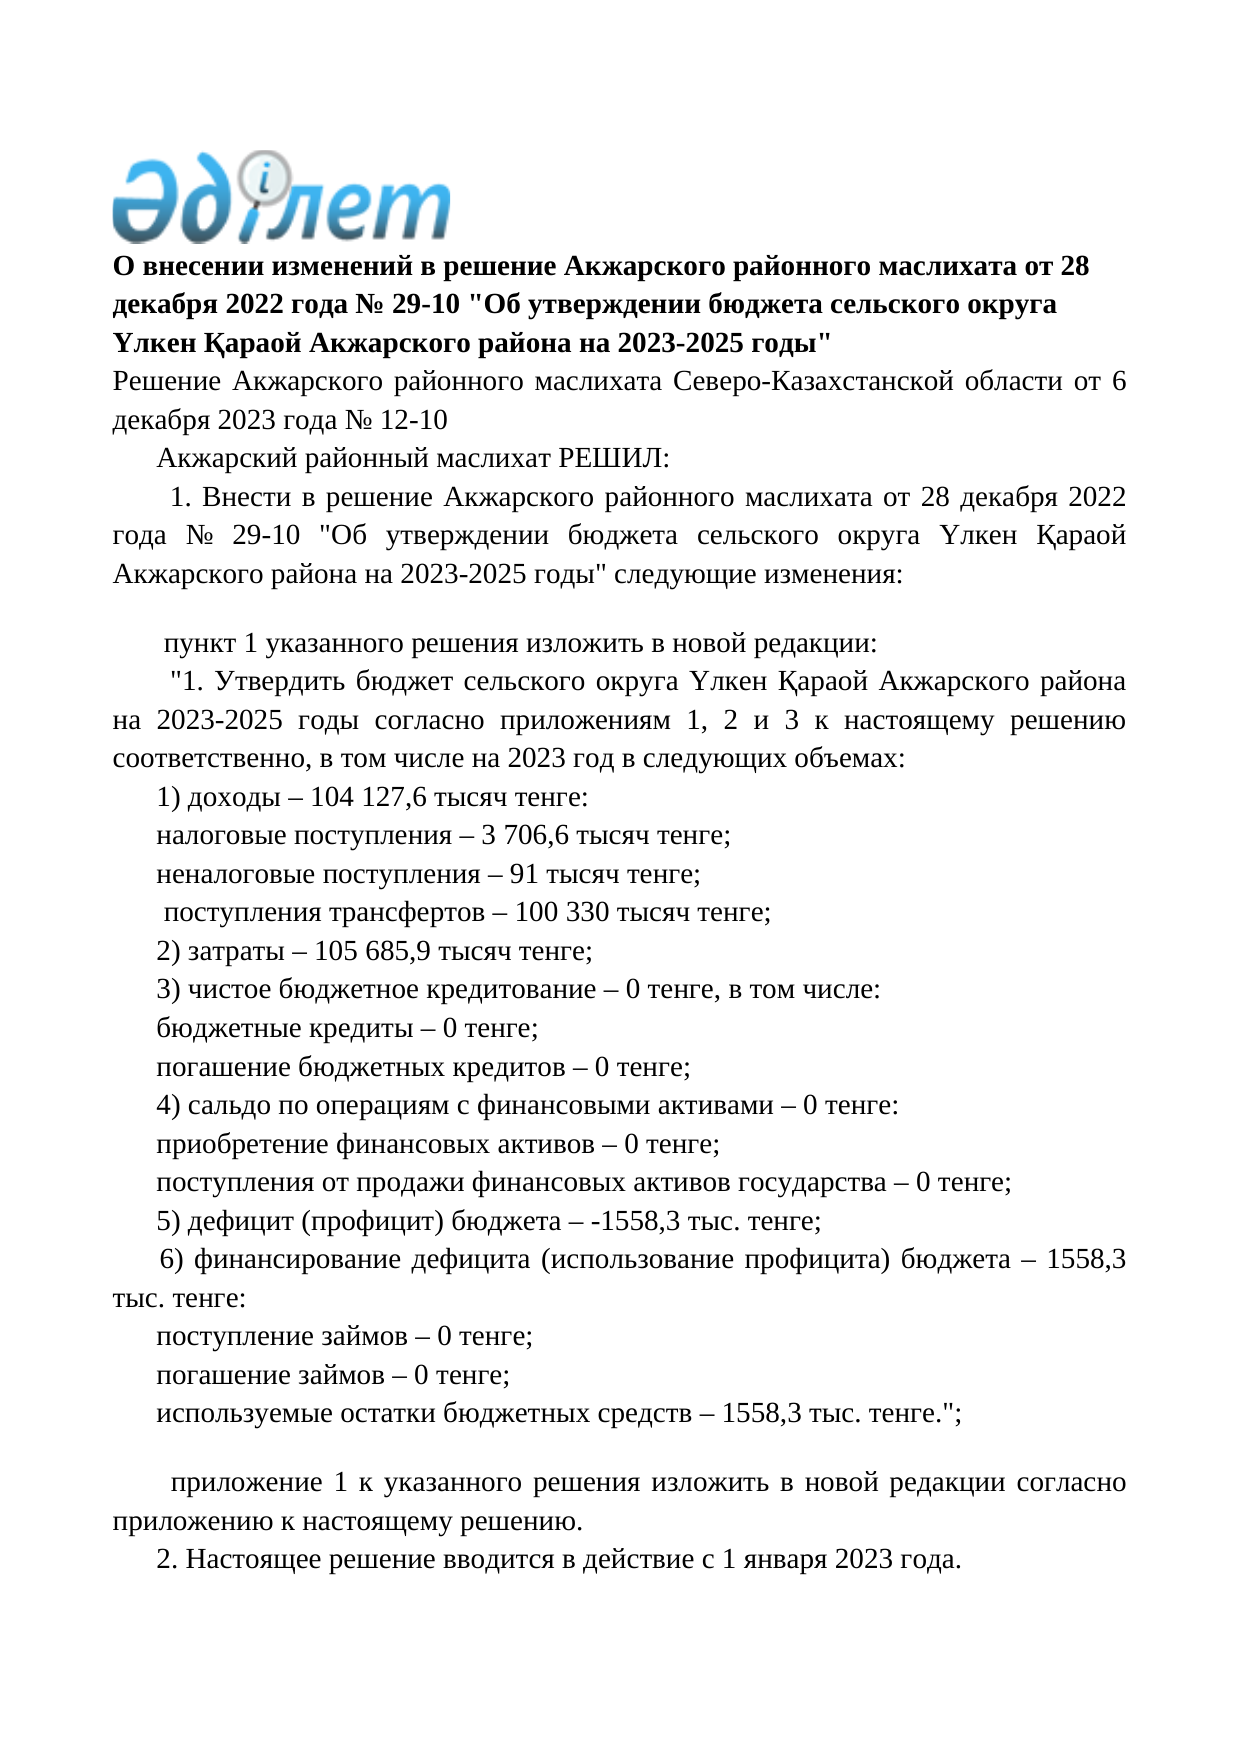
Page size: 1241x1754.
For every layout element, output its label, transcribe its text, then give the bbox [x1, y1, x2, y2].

text погашение бюджетных кредитов – 0 тенге; [112, 1049, 1128, 1082]
text пункт 1 указанного решения изложить в новой редакции: [112, 625, 1128, 658]
text 1. Внести в решение Акжарского районного маслихата от 28 декабря 2022 года № 29-10 "Об утверждении бюджета сельского округа Үлкен Қараой Акжарского района на 2023-2025 годы" следующие изменения: [112, 479, 1128, 589]
text 4) сальдо по операциям с финансовыми активами – 0 тенге: [112, 1087, 1128, 1121]
text поступление займов – 0 тенге; [112, 1318, 1128, 1352]
picture [112, 150, 451, 244]
text приобретение финансовых активов – 0 тенге; [112, 1126, 1128, 1159]
text налоговые поступления – 3 706,6 тысяч тенге; [112, 817, 1128, 851]
text Решение Акжарского районного маслихата Северо-Казахстанской области от 6 декабря 2023 года № 12-10 [112, 363, 1128, 435]
text 3) чистое бюджетное кредитование – 0 тенге, в том числе: [112, 972, 1128, 1005]
text поступления от продажи финансовых активов государства – 0 тенге; [112, 1164, 1128, 1198]
text 2. Настоящее решение вводится в действие с 1 января 2023 года. [112, 1541, 1128, 1575]
text О внесении изменений в решение Акжарского районного маслихата от 28 декабря 2022 года № 29-10 "Об утверждении бюджета сельского округа Үлкен Қараой Акжарского района на 2023-2025 годы" [112, 248, 1128, 358]
text 6) финансирование дефицита (использование профицита) бюджета – 1558,3 тыс. тенге: [112, 1241, 1128, 1313]
text 5) дефицит (профицит) бюджета – -1558,3 тыс. тенге; [112, 1203, 1128, 1236]
text 2) затраты – 105 685,9 тысяч тенге; [112, 933, 1128, 967]
text "1. Утвердить бюджет сельского округа Үлкен Қараой Акжарского района на 2023-2025 годы согласно приложениям 1, 2 и 3 к настоящему решению соответственно, в том числе на 2023 год в следующих объемах: [112, 663, 1128, 774]
text поступления трансфертов – 100 330 тысяч тенге; [112, 894, 1128, 928]
text Акжарский районный маслихат РЕШИЛ: [112, 440, 1128, 474]
text приложение 1 к указанного решения изложить в новой редакции согласно приложению к настоящему решению. [112, 1464, 1128, 1536]
text используемые остатки бюджетных средств – 1558,3 тыс. тенге."; [112, 1396, 1128, 1429]
text 1) доходы – 104 127,6 тысяч тенге: [112, 779, 1128, 812]
text бюджетные кредиты – 0 тенге; [112, 1010, 1128, 1044]
text погашение займов – 0 тенге; [112, 1357, 1128, 1391]
text неналоговые поступления – 91 тысяч тенге; [112, 856, 1128, 889]
